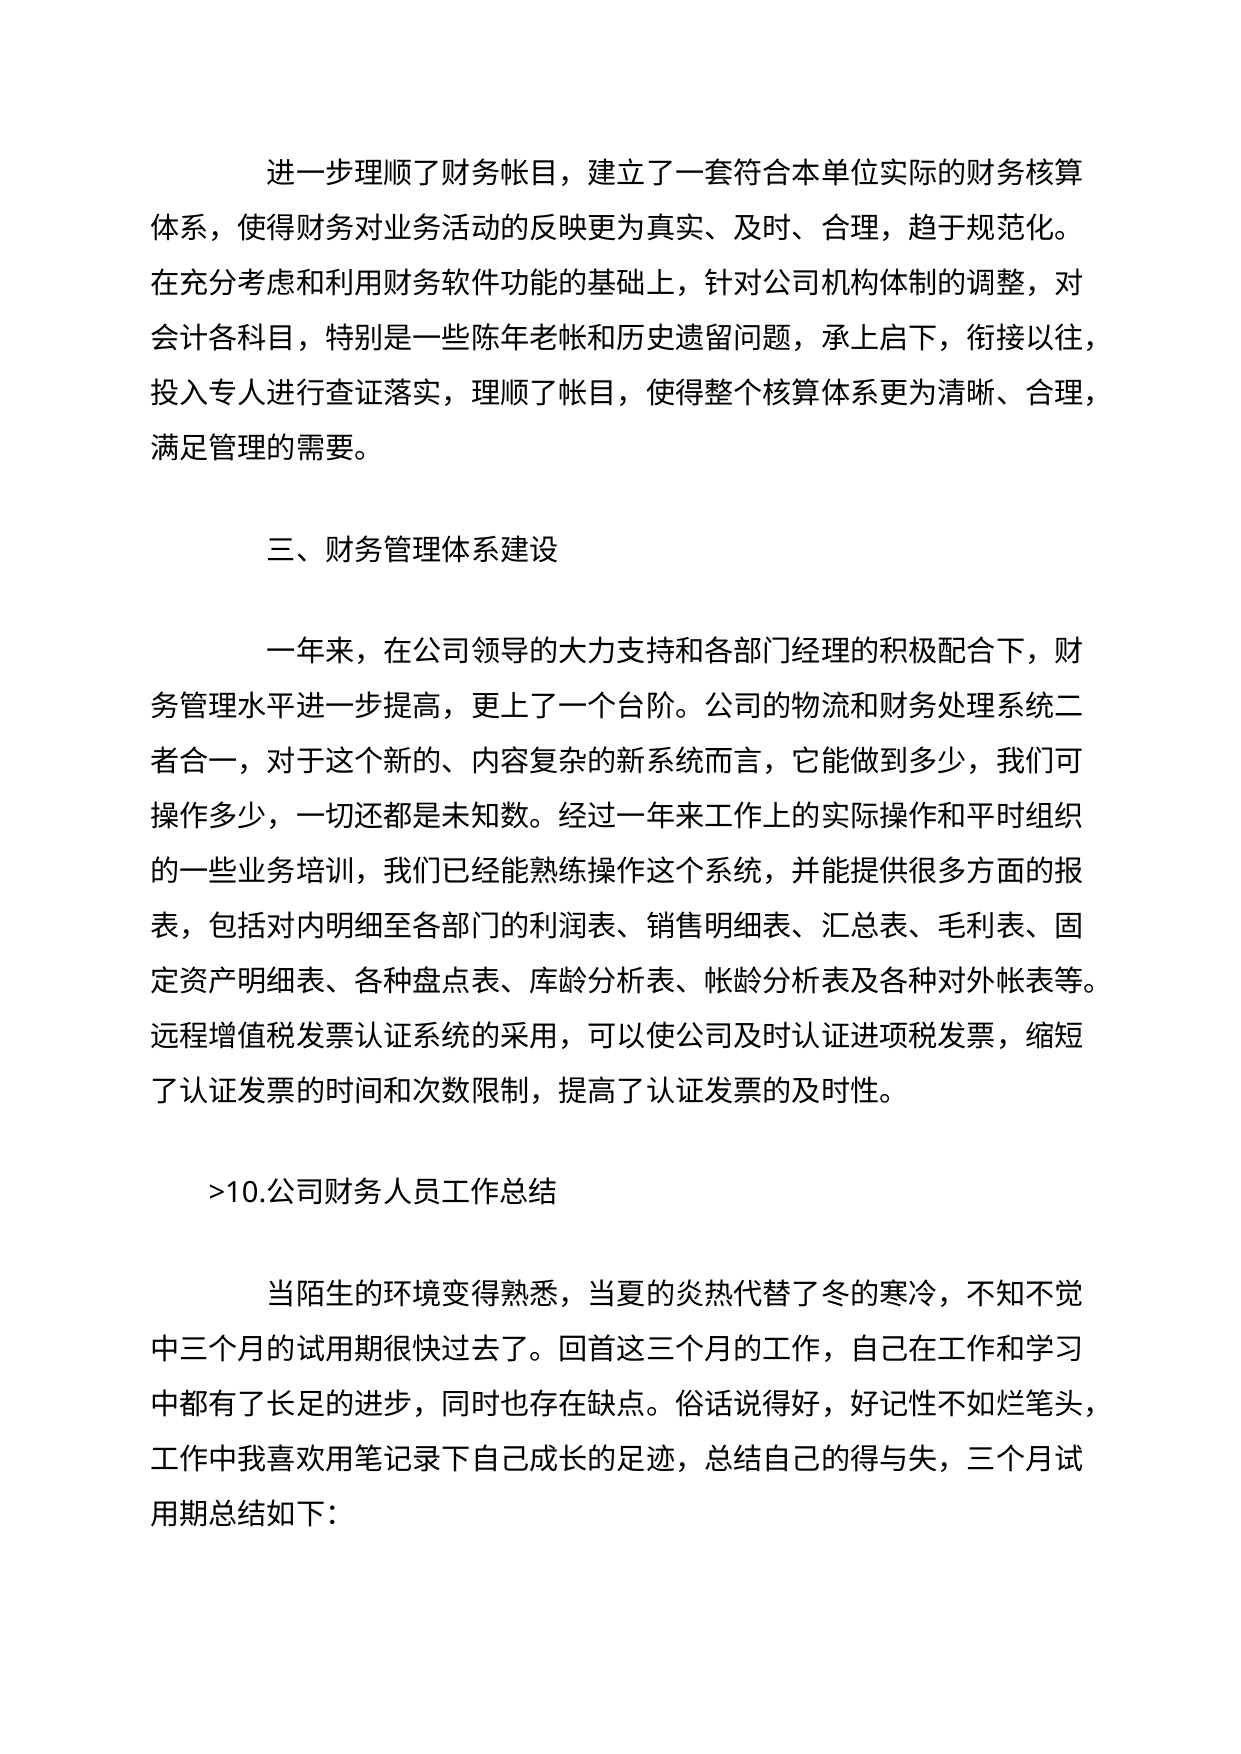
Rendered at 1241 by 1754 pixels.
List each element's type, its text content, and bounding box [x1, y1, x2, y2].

text 三、财务管理体系建设 [150, 526, 1090, 568]
text 当陌生的环境变得熟悉，当夏的炎热代替了冬的寒冷，不知不觉中三个月的试用期很快过去了。回首这三个月的工作，自己在工作和学习中都有了长足的进步，同时也存在缺点。俗话说得好，好记性不如烂笔头，工作中我喜欢用笔记录下自己成长的足迹，总结自己的得与失，三个月试用期总结如下： [150, 1271, 1090, 1533]
text 进一步理顺了财务帐目，建立了一套符合本单位实际的财务核算体系，使得财务对业务活动的反映更为真实、及时、合理，趋于规范化。在充分考虑和利用财务软件功能的基础上，针对公司机构体制的调整，对会计各科目，特别是一些陈年老帐和历史遗留问题，承上启下，衔接以往，投入专人进行查证落实，理顺了帐目，使得整个核算体系更为清晰、合理，满足管理的需要。 [150, 150, 1090, 467]
text 一年来，在公司领导的大力支持和各部门经理的积极配合下，财务管理水平进一步提高，更上了一个台阶。公司的物流和财务处理系统二者合一，对于这个新的、内容复杂的新系统而言，它能做到多少，我们可操作多少，一切还都是未知数。经过一年来工作上的实际操作和平时组织的一些业务培训，我们已经能熟练操作这个系统，并能提供很多方面的报表，包括对内明细至各部门的利润表、销售明细表、汇总表、毛利表、固定资产明细表、各种盘点表、库龄分析表、帐龄分析表及各种对外帐表等。远程增值税发票认证系统的采用，可以使公司及时认证进项税发票，缩短了认证发票的时间和次数限制，提高了认证发票的及时性。 [150, 628, 1090, 1109]
text >10.公司财务人员工作总结 [150, 1169, 1090, 1211]
